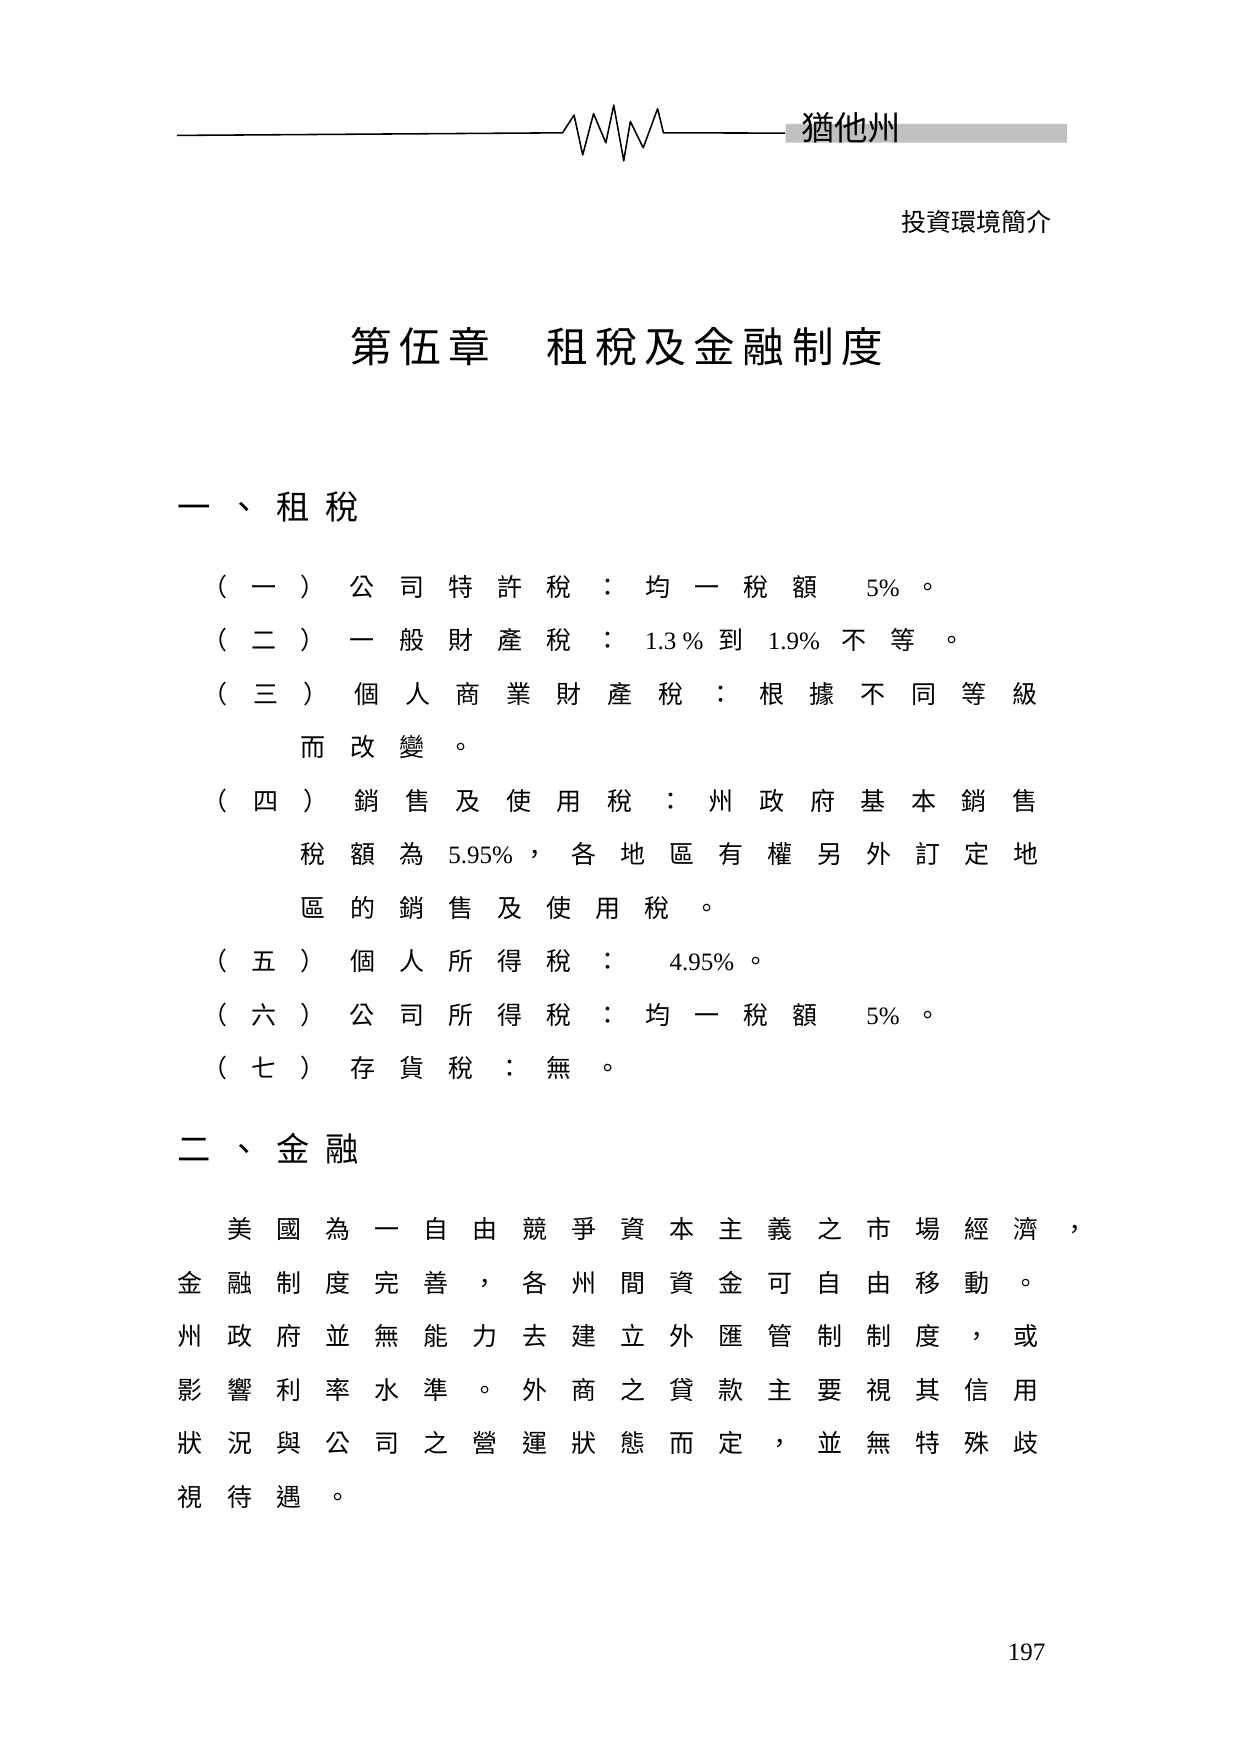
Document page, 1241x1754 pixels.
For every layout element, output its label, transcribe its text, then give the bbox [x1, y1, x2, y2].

text （二）一般財產稅：1.3 %到1.9%不等。 [202, 612, 1063, 666]
text （五）個人所得稅： 4.95%。 [202, 933, 1063, 987]
text （一）公司特許稅：均一稅額 5%。 [202, 558, 1063, 612]
text 第伍章 租稅及金融制度 [178, 291, 1063, 398]
text （三）個人商業財產稅：根據不同等級而改變。 [202, 666, 1063, 773]
text 美國為一自由競爭資本主義之市場經濟，金融制度完善，各州間資金可自由移動。州政府並無能力去建立外匯管制制度，或影響利率水準。外商之貸款主要視其信用狀況與公司之營運狀態而定，並無特殊歧視待遇。 [178, 1201, 1063, 1522]
text 一、租稅 [178, 478, 1063, 532]
text （七）存貨稅：無。 [202, 1040, 1063, 1094]
text （六）公司所得稅：均一稅額 5%。 [202, 987, 1063, 1040]
text 二、金融 [178, 1121, 1063, 1174]
text （四）銷售及使用稅：州政府基本銷售稅額為5.95%，各地區有權另外訂定地區的銷售及使用稅。 [202, 773, 1063, 933]
